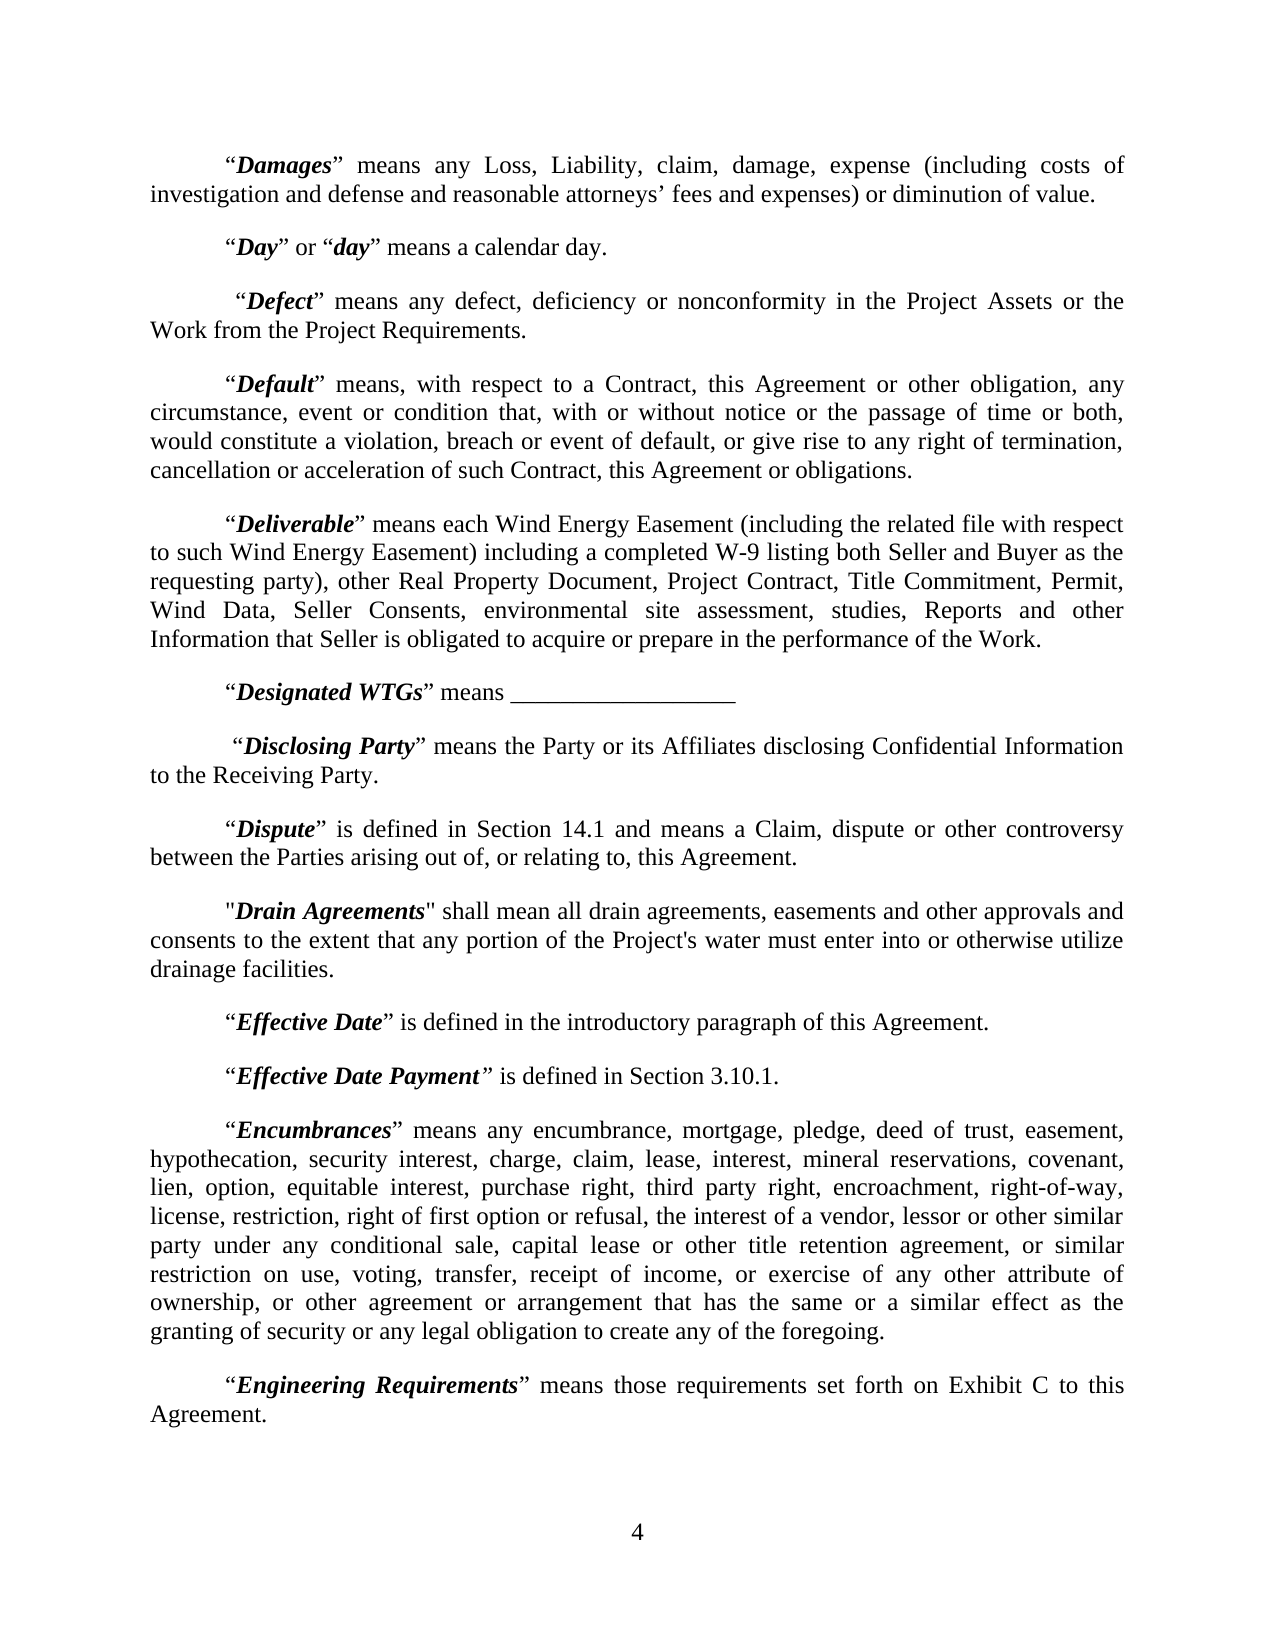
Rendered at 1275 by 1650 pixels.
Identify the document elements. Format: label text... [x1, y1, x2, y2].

text “Encumbrances” means any encumbrance, mortgage, pledge, deed of trust, easement, hypothecation, security interest, charge, claim, lease, interest, mineral reservations, covenant, lien, option, equitable interest, purchase right, third party right, encroachment, right-of-way, license, restriction, right of first option or refusal, the interest of a vendor, lessor or other similar party under any conditional sale, capital lease or other title retention agreement, or similar restriction on use, voting, transfer, receipt of income, or exercise of any other attribute of ownership, or other agreement or arrangement that has the same or a similar effect as the granting of security or any legal obligation to create any of the foregoing. [150, 1115, 1125, 1345]
text “Designated WTGs” means __________________ [150, 677, 1125, 706]
text “Dispute” is defined in Section 14.1 and means a Claim, dispute or other controversy between the Parties arising out of, or relating to, this Agreement. [150, 814, 1125, 871]
text “Damages” means any Loss, Liability, claim, damage, expense (including costs of investigation and defense and reasonable attorneys’ fees and expenses) or diminution of value. [150, 150, 1125, 207]
text “Day” or “day” means a calendar day. [150, 232, 1125, 261]
text “Effective Date Payment” is defined in Section 3.10.1. [150, 1061, 1125, 1090]
text “Effective Date” is defined in the introductory paragraph of this Agreement. [150, 1007, 1125, 1036]
text “Default” means, with respect to a Contract, this Agreement or other obligation, any circumstance, event or condition that, with or without notice or the passage of time or both, would constitute a violation, breach or event of default, or give rise to any right of termination, cancellation or acceleration of such Contract, this Agreement or obligations. [150, 369, 1125, 484]
text "Drain Agreements" shall mean all drain agreements, easements and other approvals and consents to the extent that any portion of the Project's water must enter into or otherwise utilize drainage facilities. [150, 896, 1125, 982]
text “Deliverable” means each Wind Energy Easement (including the related file with respect to such Wind Energy Easement) including a completed W-9 listing both Seller and Buyer as the requesting party), other Real Property Document, Project Contract, Title Commitment, Permit, Wind Data, Seller Consents, environmental site assessment, studies, Reports and other Information that Seller is obligated to acquire or prepare in the performance of the Work. [150, 509, 1125, 652]
text “Disclosing Party” means the Party or its Affiliates disclosing Confidential Information to the Receiving Party. [150, 731, 1125, 789]
text “Defect” means any defect, deficiency or nonconformity in the Project Assets or the Work from the Project Requirements. [150, 286, 1125, 344]
text “Engineering Requirements” means those requirements set forth on Exhibit C to this Agreement. [150, 1370, 1125, 1427]
